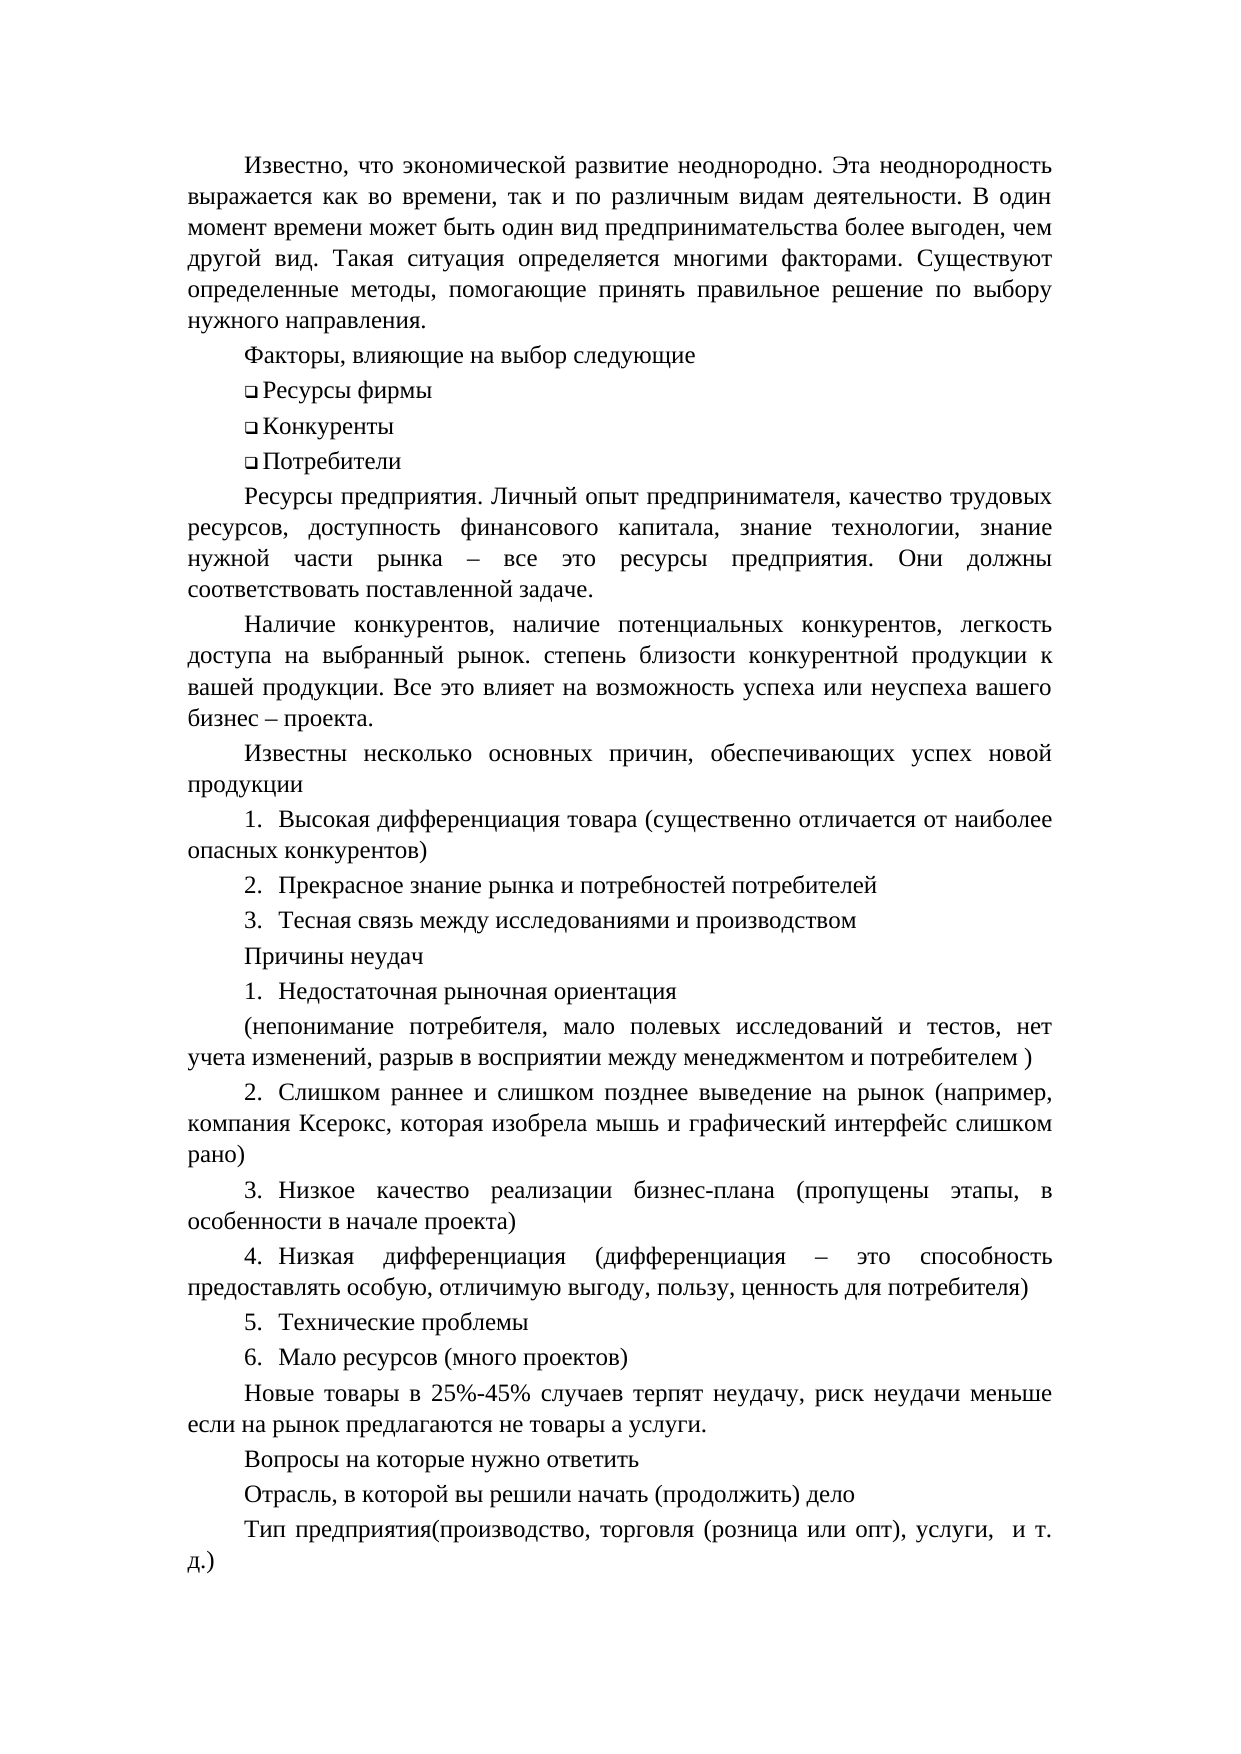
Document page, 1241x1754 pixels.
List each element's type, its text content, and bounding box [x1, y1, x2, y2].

text Ресурсы предприятия. Личный опыт предпринимателя, качество трудовых ресурсов, доступность финансового капитала, знание технологии, знание нужной части рынка – все это ресурсы предприятия. Они должны соответствовать поставленной задаче. [187, 481, 1053, 603]
text Факторы, влияющие на выбор следующие [187, 340, 1053, 369]
list Технические проблемы [187, 1307, 1053, 1336]
text Новые товары в 25%-45% случаев терпят неудачу, риск неудачи меньше если на рынок предлагаются не товары а услуги. [187, 1378, 1053, 1437]
list Потребители [187, 446, 1053, 475]
text (непонимание потребителя, мало полевых исследований и тестов, нет учета изменений, разрыв в восприятии между менеджментом и потребителем ) [187, 1011, 1053, 1071]
text Причины неудач [187, 941, 1053, 969]
text Известны несколько основных причин, обеспечивающих успех новой продукции [187, 738, 1053, 798]
text Отрасль, в которой вы решили начать (продолжить) дело [187, 1479, 1053, 1508]
list Недостаточная рыночная ориентация [187, 976, 1053, 1005]
text Вопросы на которые нужно ответить [187, 1444, 1053, 1473]
list Высокая дифференциация товара (существенно отличается от наиболее опасных конкурентов) [187, 804, 1053, 864]
list Ресурсы фирмы [187, 376, 1053, 404]
list Тесная связь между исследованиями и производством [187, 906, 1053, 934]
list Мало ресурсов (много проектов) [187, 1342, 1053, 1371]
text Наличие конкурентов, наличие потенциальных конкурентов, легкость доступа на выбранный рынок. степень близости конкурентной продукции к вашей продукции. Все это влияет на возможность успеха или неуспеха вашего бизнес – проекта. [187, 609, 1053, 731]
list Конкуренты [187, 411, 1053, 439]
list Прекрасное знание рынка и потребностей потребителей [187, 870, 1053, 899]
list Слишком раннее и слишком позднее выведение на рынок (например, компания Ксерокс, которая изобрела мышь и графический интерфейс слишком рано) [187, 1077, 1053, 1168]
list Низкая дифференциация (дифференциация – это способность предоставлять особую, отличимую выгоду, пользу, ценность для потребителя) [187, 1241, 1053, 1301]
list Низкое качество реализации бизнес-плана (пропущены этапы, в особенности в начале проекта) [187, 1175, 1053, 1234]
text Тип предприятия(производство, торговля (розница или опт), услуги, и т. д.) [187, 1514, 1053, 1574]
text Известно, что экономической развитие неоднородно. Эта неоднородность выражается как во времени, так и по различным видам деятельности. В один момент времени может быть один вид предпринимательства более выгоден, чем другой вид. Такая ситуация определяется многими факторами. Существуют определенные методы, помогающие принять правильное решение по выбору нужного направления. [187, 150, 1053, 334]
